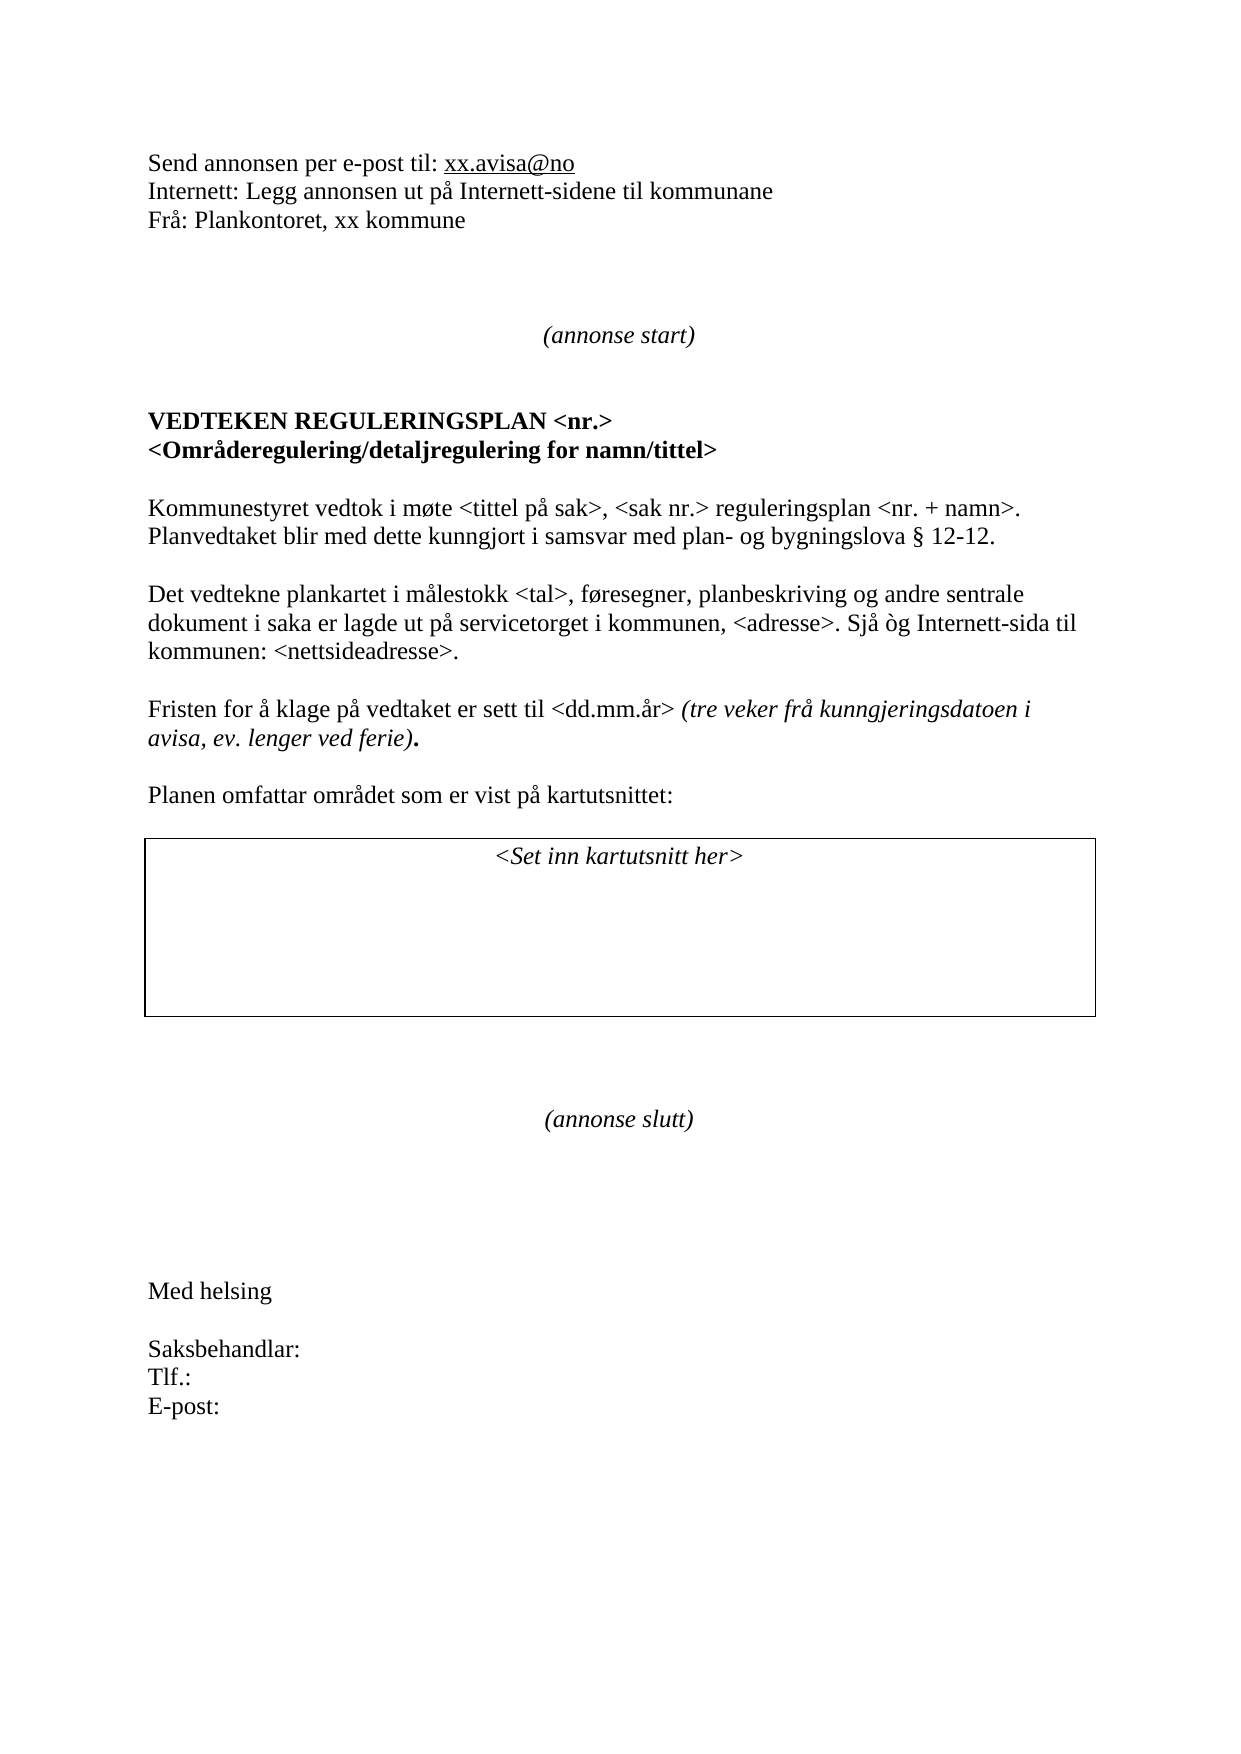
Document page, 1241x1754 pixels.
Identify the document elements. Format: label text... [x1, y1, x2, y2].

text (annonse slutt) [148, 1104, 1092, 1132]
text Kommunestyret vedtok i møte <tittel på sak>, <sak nr.> reguleringsplan <nr. + namn>. [148, 493, 1092, 521]
text Frå: Plankontoret, xx kommune [148, 205, 1092, 234]
text (annonse start) [148, 320, 1092, 349]
text Det vedtekne plankartet i målestokk <tal>, føresegner, planbeskriving og andre sentrale dokument i saka er lagde ut på servicetorget i kommunen, <adresse>. Sjå òg Internett-sida til kommunen: <nettsideadresse>. [148, 579, 1092, 665]
text Planvedtaket blir med dette kunngjort i samsvar med plan- og bygningslova § 12-12. [148, 521, 1092, 550]
text Planen omfattar området som er vist på kartutsnittet: [148, 780, 1092, 809]
text VEDTEKEN REGULERINGSPLAN <nr.> [148, 406, 1092, 435]
text Fristen for å klage på vedtaket er sett til <dd.mm.år> (tre veker frå kunngjeringsdatoen i avisa, ev. lenger ved ferie). [148, 694, 1092, 751]
text Med helsing [148, 1276, 1092, 1305]
text <Set inn kartutsnitt her> [146, 839, 1095, 870]
text Internett: Legg annonsen ut på Internett-sidene til kommunane [148, 176, 1092, 205]
text Saksbehandlar: [148, 1334, 1092, 1362]
text <Områderegulering/detaljregulering for namn/tittel> [148, 435, 1092, 464]
text Send annonsen per e-post til: xx.avisa@no [148, 148, 1092, 176]
text E-post: [148, 1391, 1092, 1420]
text Tlf.: [148, 1362, 1092, 1391]
